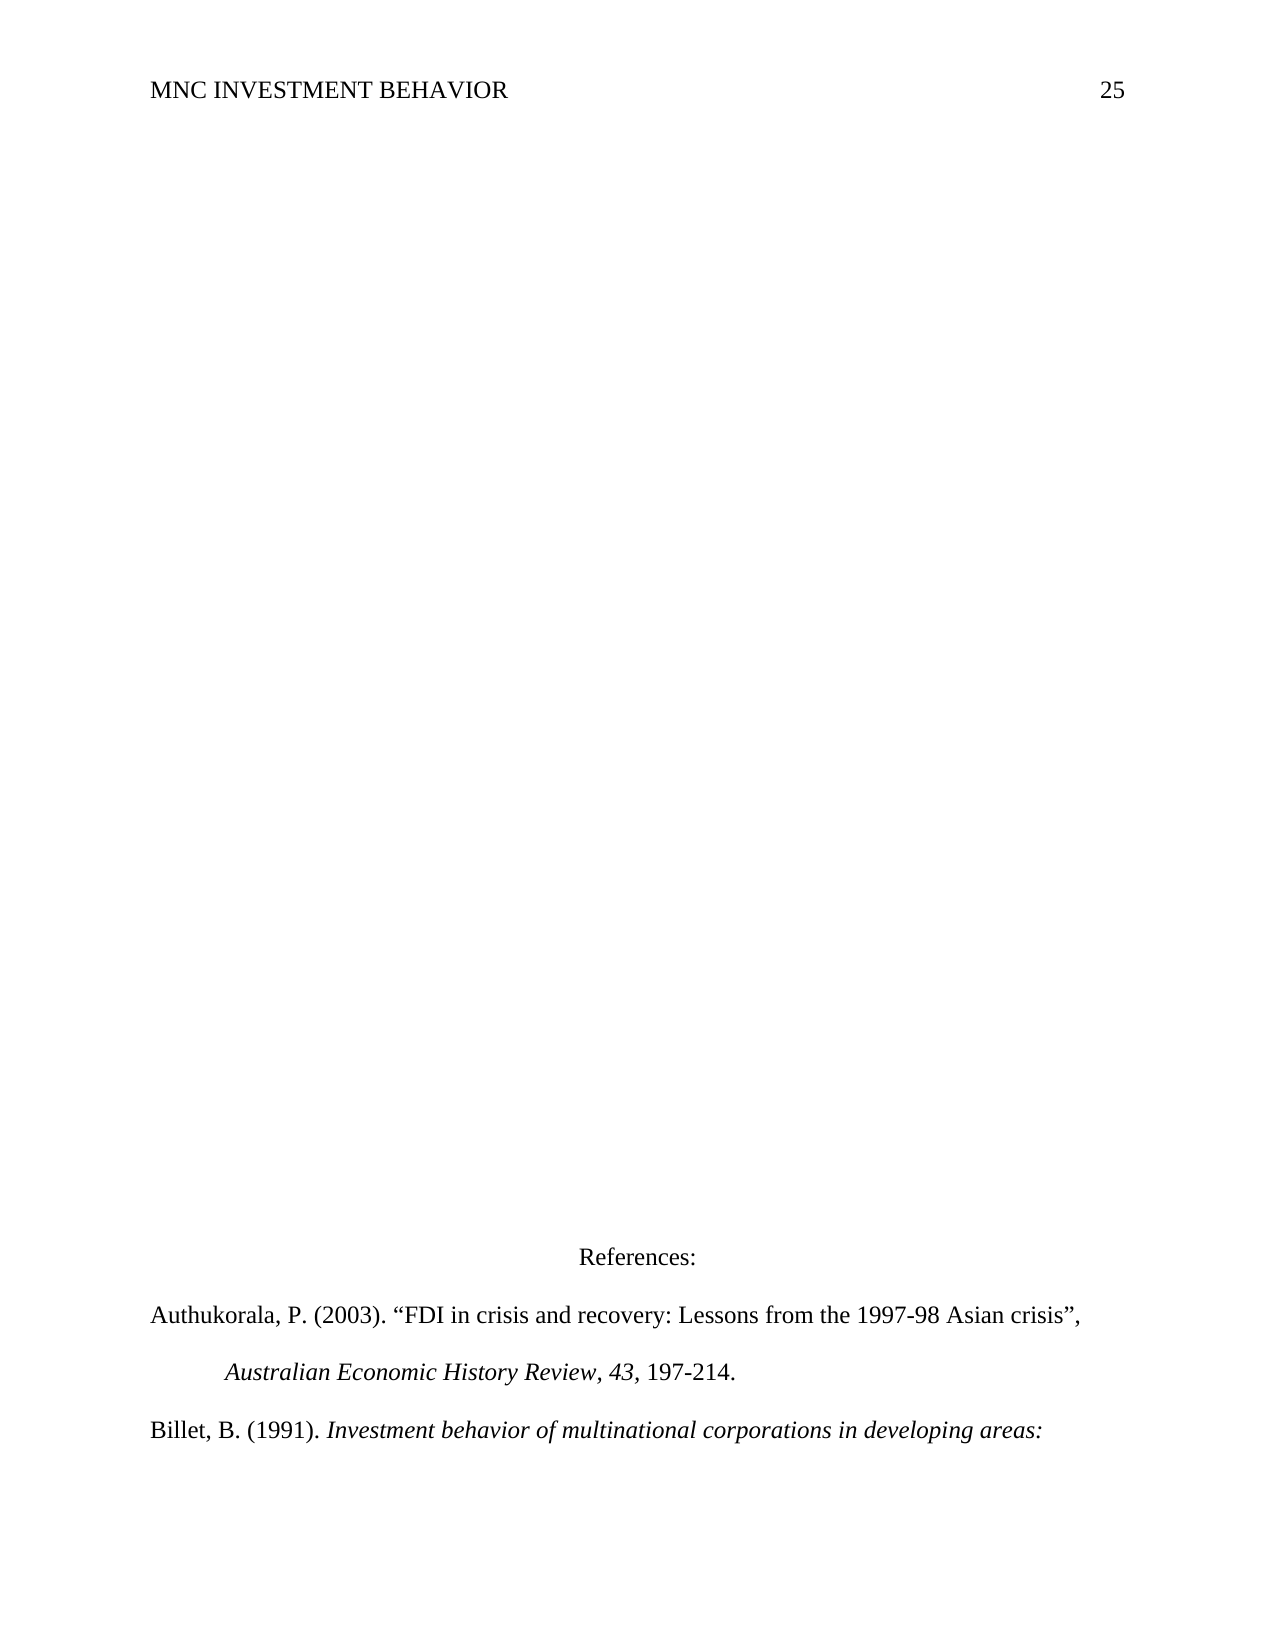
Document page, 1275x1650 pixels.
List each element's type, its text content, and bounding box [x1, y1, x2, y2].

text References: [150, 1242, 1125, 1271]
text Authukorala, P. (2003). “FDI in crisis and recovery: Lessons from the 1997-98 Asian crisis”, Australian Economic History Review, 43, 197-214. [150, 1300, 1125, 1386]
text Billet, B. (1991). Investment behavior of multinational corporations in developing areas: [150, 1415, 1125, 1444]
